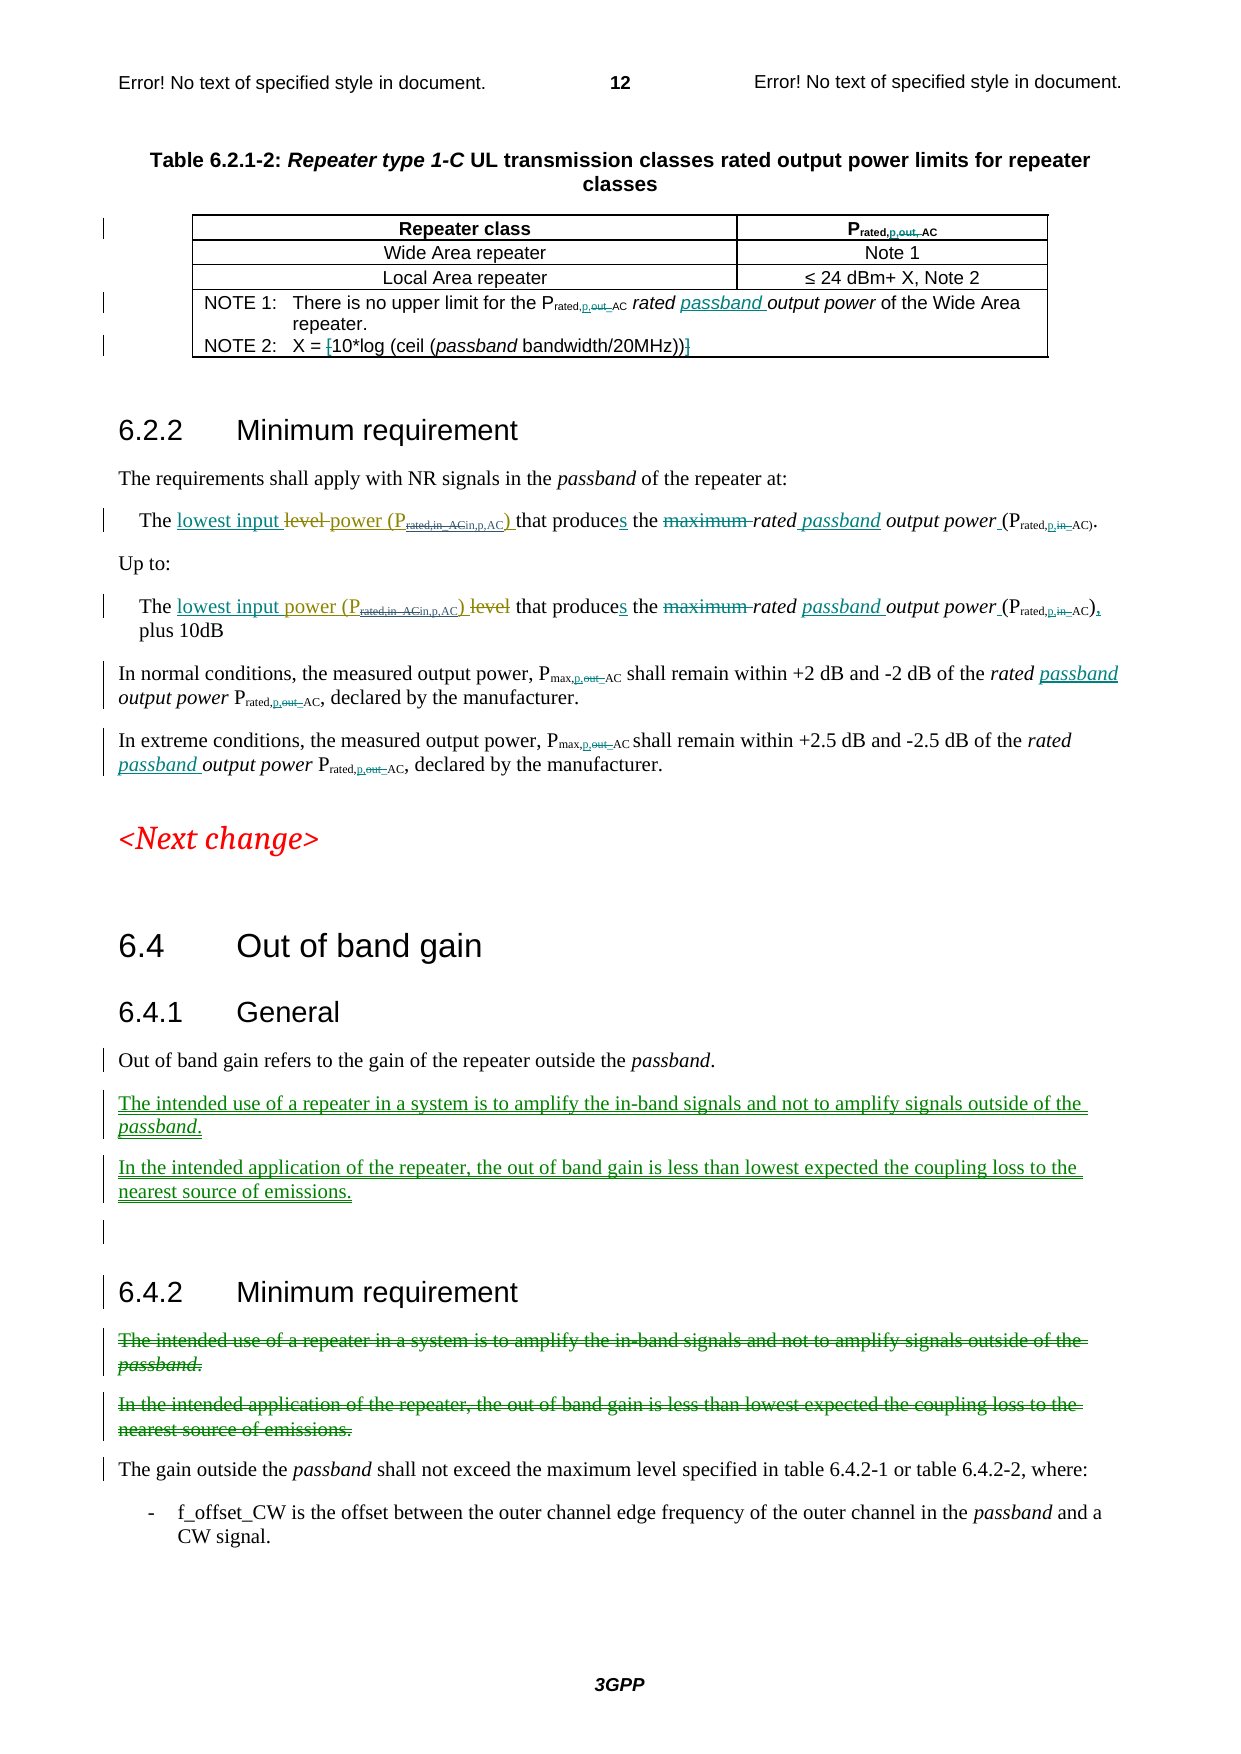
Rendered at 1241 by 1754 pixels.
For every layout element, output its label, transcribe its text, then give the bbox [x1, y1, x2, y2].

text <Next change> [118, 819, 1122, 858]
text Out of band gain refers to the gain of the repeater outside the passband. [118, 1048, 1122, 1072]
text The gain outside the passband shall not exceed the maximum level specified in table 6.4.2-1 or table 6.4.2-2, where: [118, 1457, 1122, 1481]
text The that produce the rated output power(Prated,AC) plus 10dB [139, 594, 1122, 642]
text 6.2.2 Minimum requirement [118, 413, 1122, 447]
text In normal conditions, the measured output power, Pmax,AC shall remain within +2 dB and -2 dB of the rated output power Prated,AC, declared by the manufacturer. [118, 661, 1122, 709]
text Table 6.2.1-2: Repeater type 1-C UL transmission classes rated output power limits for repeater classes [118, 148, 1122, 196]
table_cell NOTE 1: There is no upper limit for the Prated,AC rated output power of the Wide Area repeater. NOTE 2: X = 10*log (ceil (passband bandwidth/20MHz)) [193, 290, 1047, 356]
text Up to: [118, 551, 1122, 575]
text 6.4.1 General [118, 995, 1122, 1029]
text 6.4.2 Minimum requirement [118, 1275, 1122, 1309]
table_cell Local Area repeater [193, 265, 736, 288]
text 6.4 Out of band gain [118, 926, 1122, 964]
table_cell ≤ 24 dBm+ X, Note 2 [738, 265, 1047, 288]
table_cell Wide Area repeater [193, 241, 736, 264]
text The requirements shall apply with NR signals in the passband of the repeater at: [118, 465, 1122, 489]
table_header Prated,AC [738, 216, 1047, 239]
table_cell Note 1 [738, 241, 1047, 264]
table_header Repeater class [193, 216, 736, 239]
text In extreme conditions, the measured output power, Pmax,AC shall remain within +2.5 dB and -2.5 dB of the rated output power Prated,AC, declared by the manufacturer. [118, 728, 1122, 776]
text - f_offset_CW is the offset between the outer channel edge frequency of the outer channel in the passband and a CW signal. [148, 1500, 1122, 1548]
text The that produce the rated output power(Prated,AC). [139, 508, 1122, 532]
